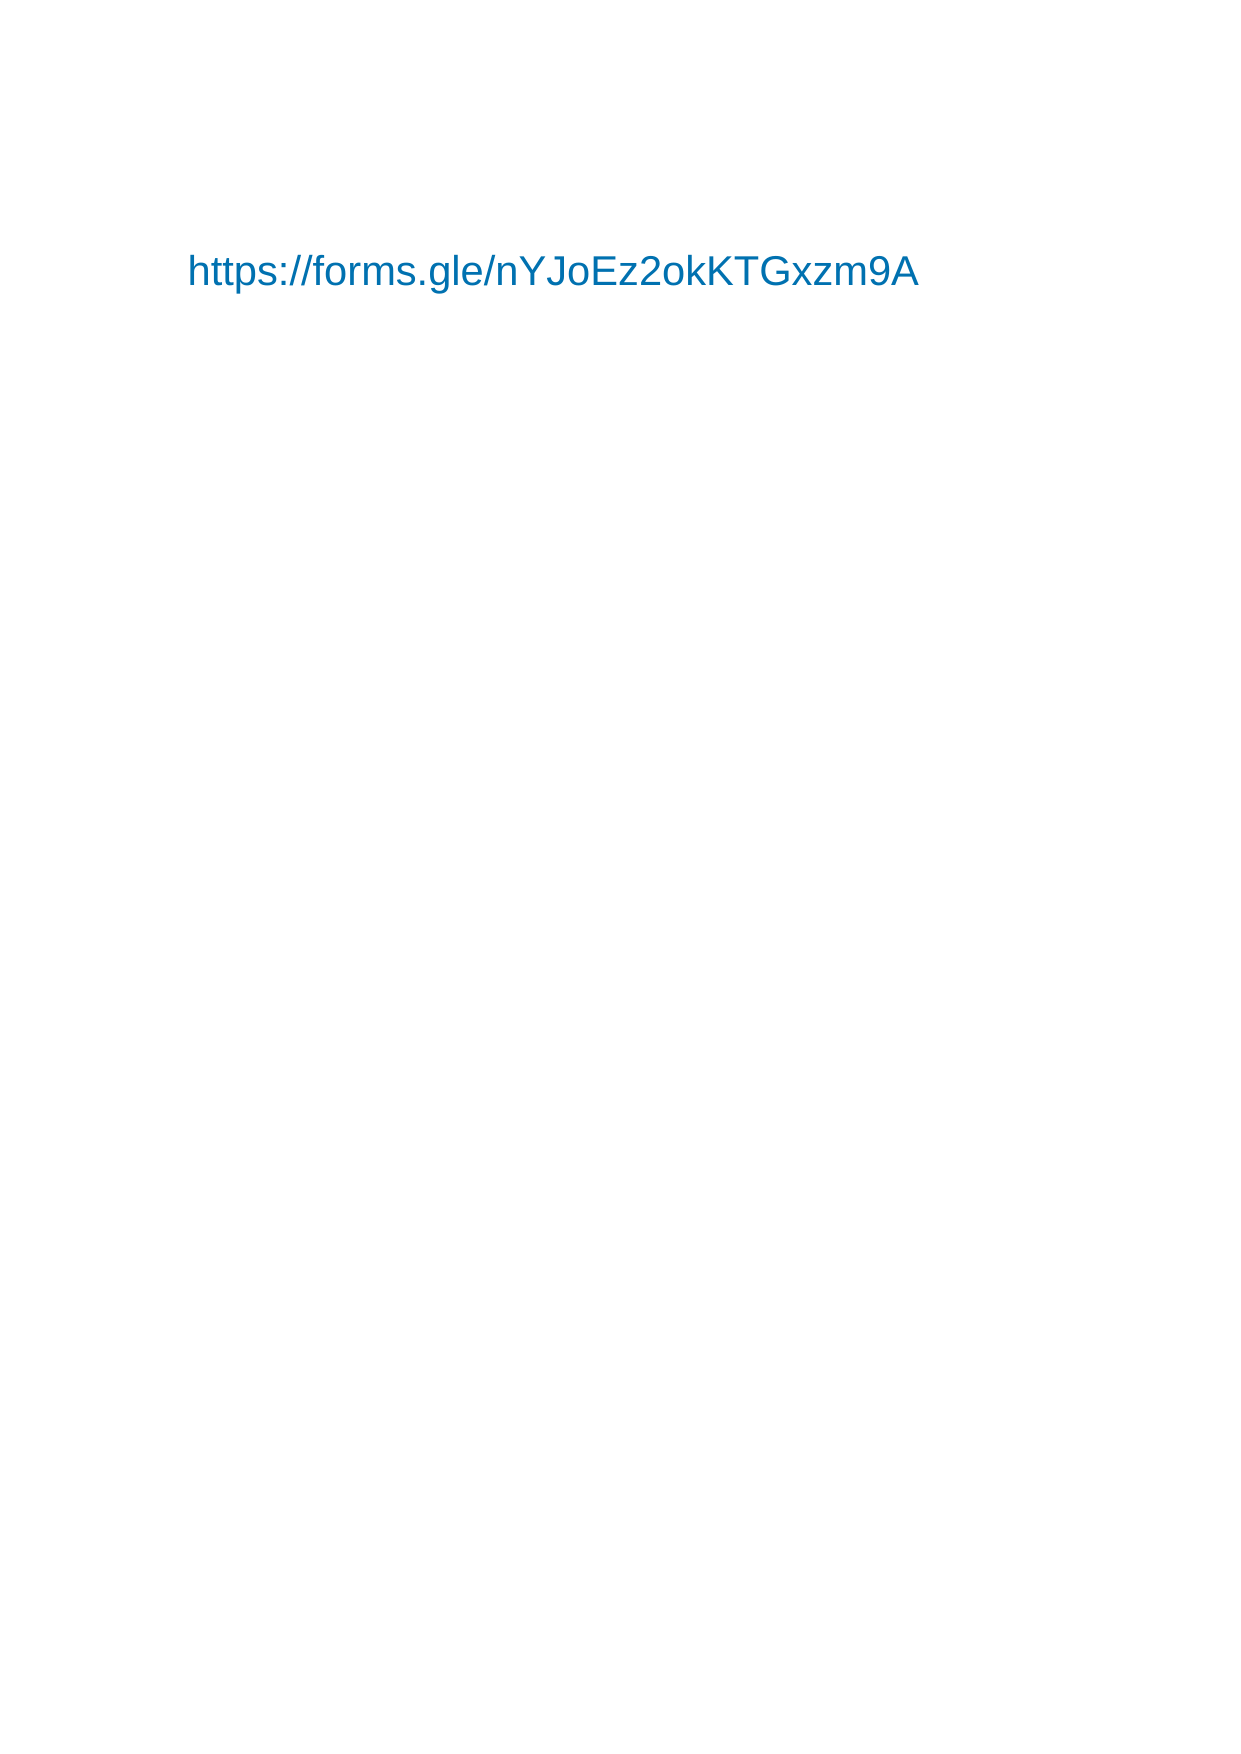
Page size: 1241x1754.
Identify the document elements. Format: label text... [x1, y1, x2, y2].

text https://forms.gle/nYJoEz2okKTGxzm9A [187, 246, 1053, 294]
